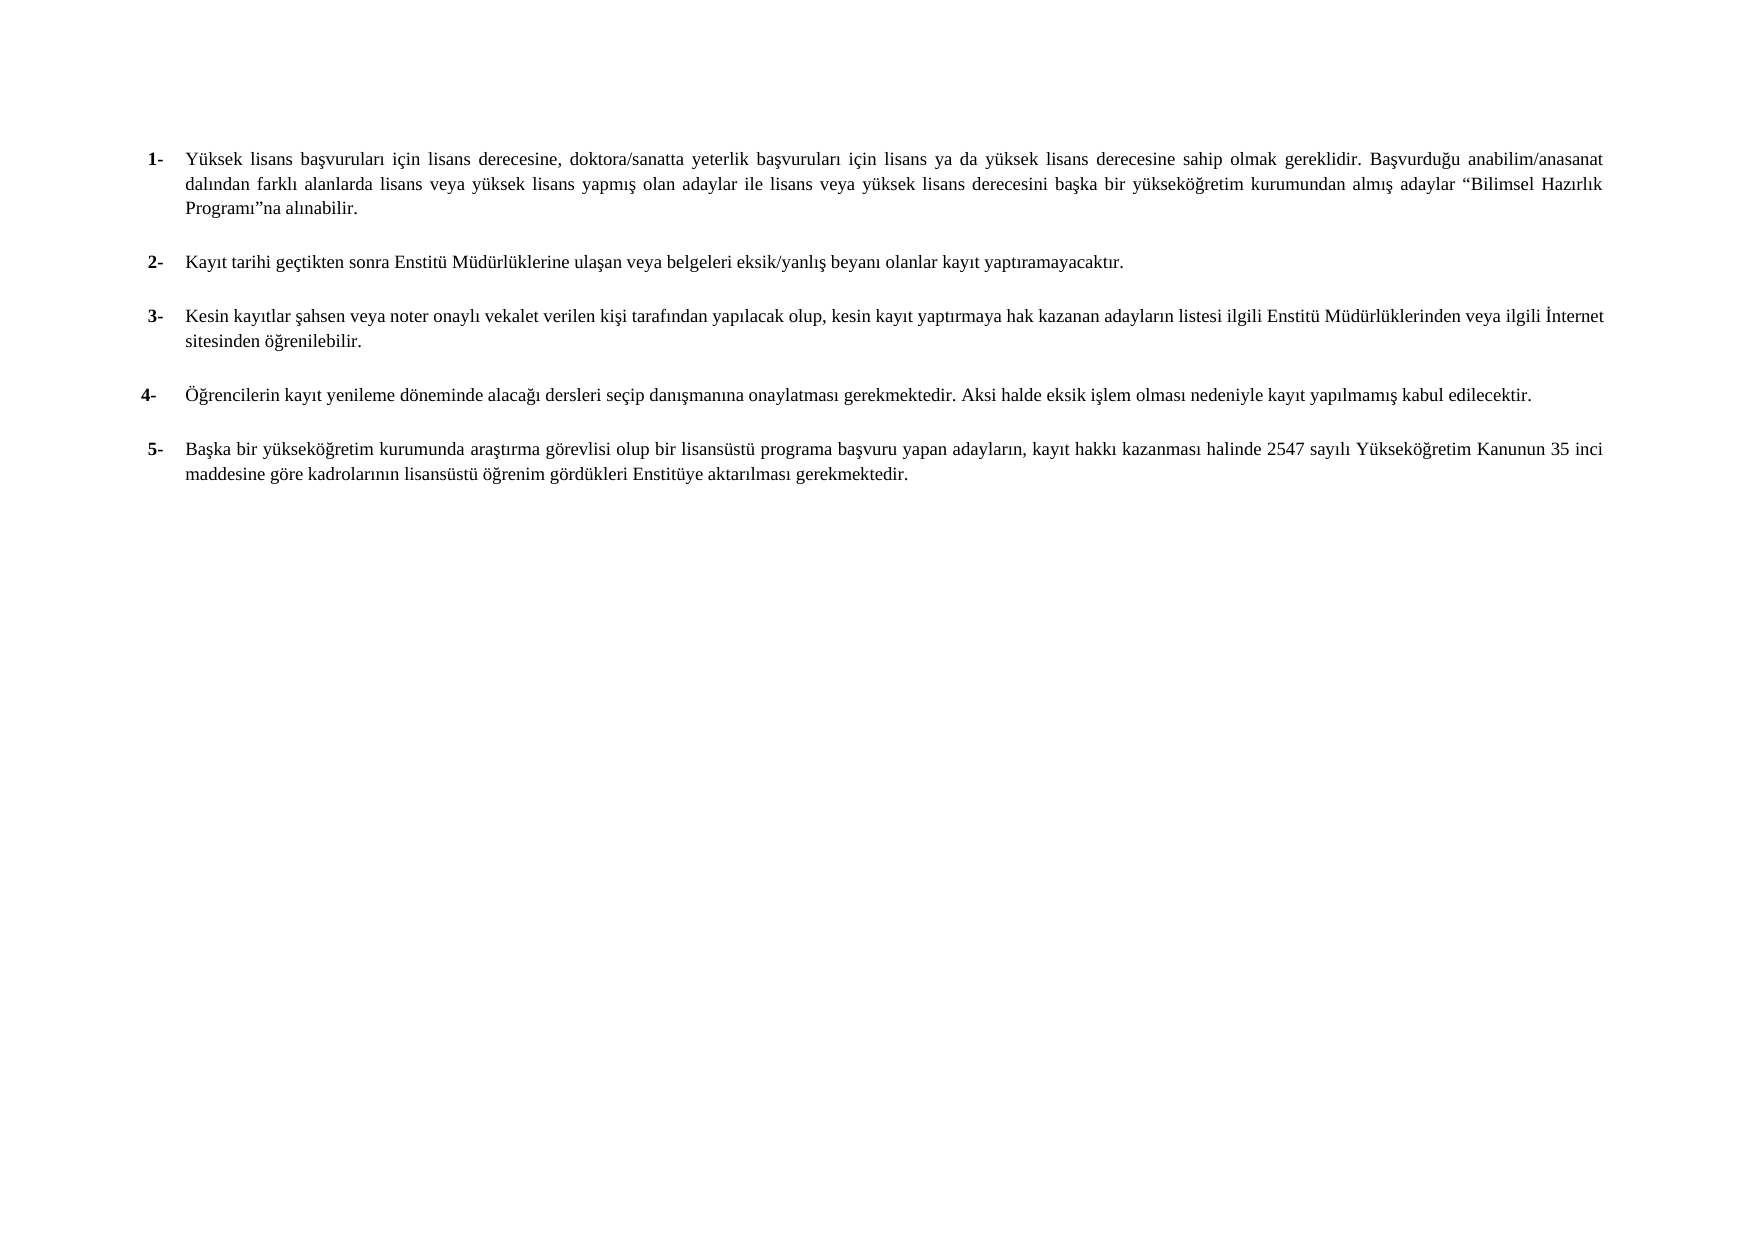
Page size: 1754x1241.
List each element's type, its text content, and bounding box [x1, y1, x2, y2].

text 5- Başka bir yükseköğretim kurumunda araştırma görevlisi olup bir lisansüstü programa başvuru yapan adayların, kayıt hakkı kazanması halinde 2547 sayılı Yükseköğretim Kanunun 35 inci maddesine göre kadrolarının lisansüstü öğrenim gördükleri Enstitüye aktarılması gerekmektedir. [148, 438, 1606, 484]
text 3- Kesin kayıtlar şahsen veya noter onaylı vekalet verilen kişi tarafından yapılacak olup, kesin kayıt yaptırmaya hak kazanan adayların listesi ilgili Enstitü Müdürlüklerinden veya ilgili İnternet sitesinden öğrenilebilir. [148, 305, 1606, 351]
text 4- Öğrencilerin kayıt yenileme döneminde alacağı dersleri seçip danışmanına onaylatması gerekmektedir. Aksi halde eksik işlem olması nedeniyle kayıt yapılmamış kabul edilecektir. [141, 384, 1606, 405]
text 2- Kayıt tarihi geçtikten sonra Enstitü Müdürlüklerine ulaşan veya belgeleri eksik/yanlış beyanı olanlar kayıt yaptıramayacaktır. [148, 251, 1606, 273]
text 1- Yüksek lisans başvuruları için lisans derecesine, doktora/sanatta yeterlik başvuruları için lisans ya da yüksek lisans derecesine sahip olmak gereklidir. Başvurduğu anabilim/anasanat dalından farklı alanlarda lisans veya yüksek lisans yapmış olan adaylar ile lisans veya yüksek lisans derecesini başka bir yükseköğretim kurumundan almış adaylar “Bilimsel Hazırlık Programı”na alınabilir. [148, 148, 1606, 219]
